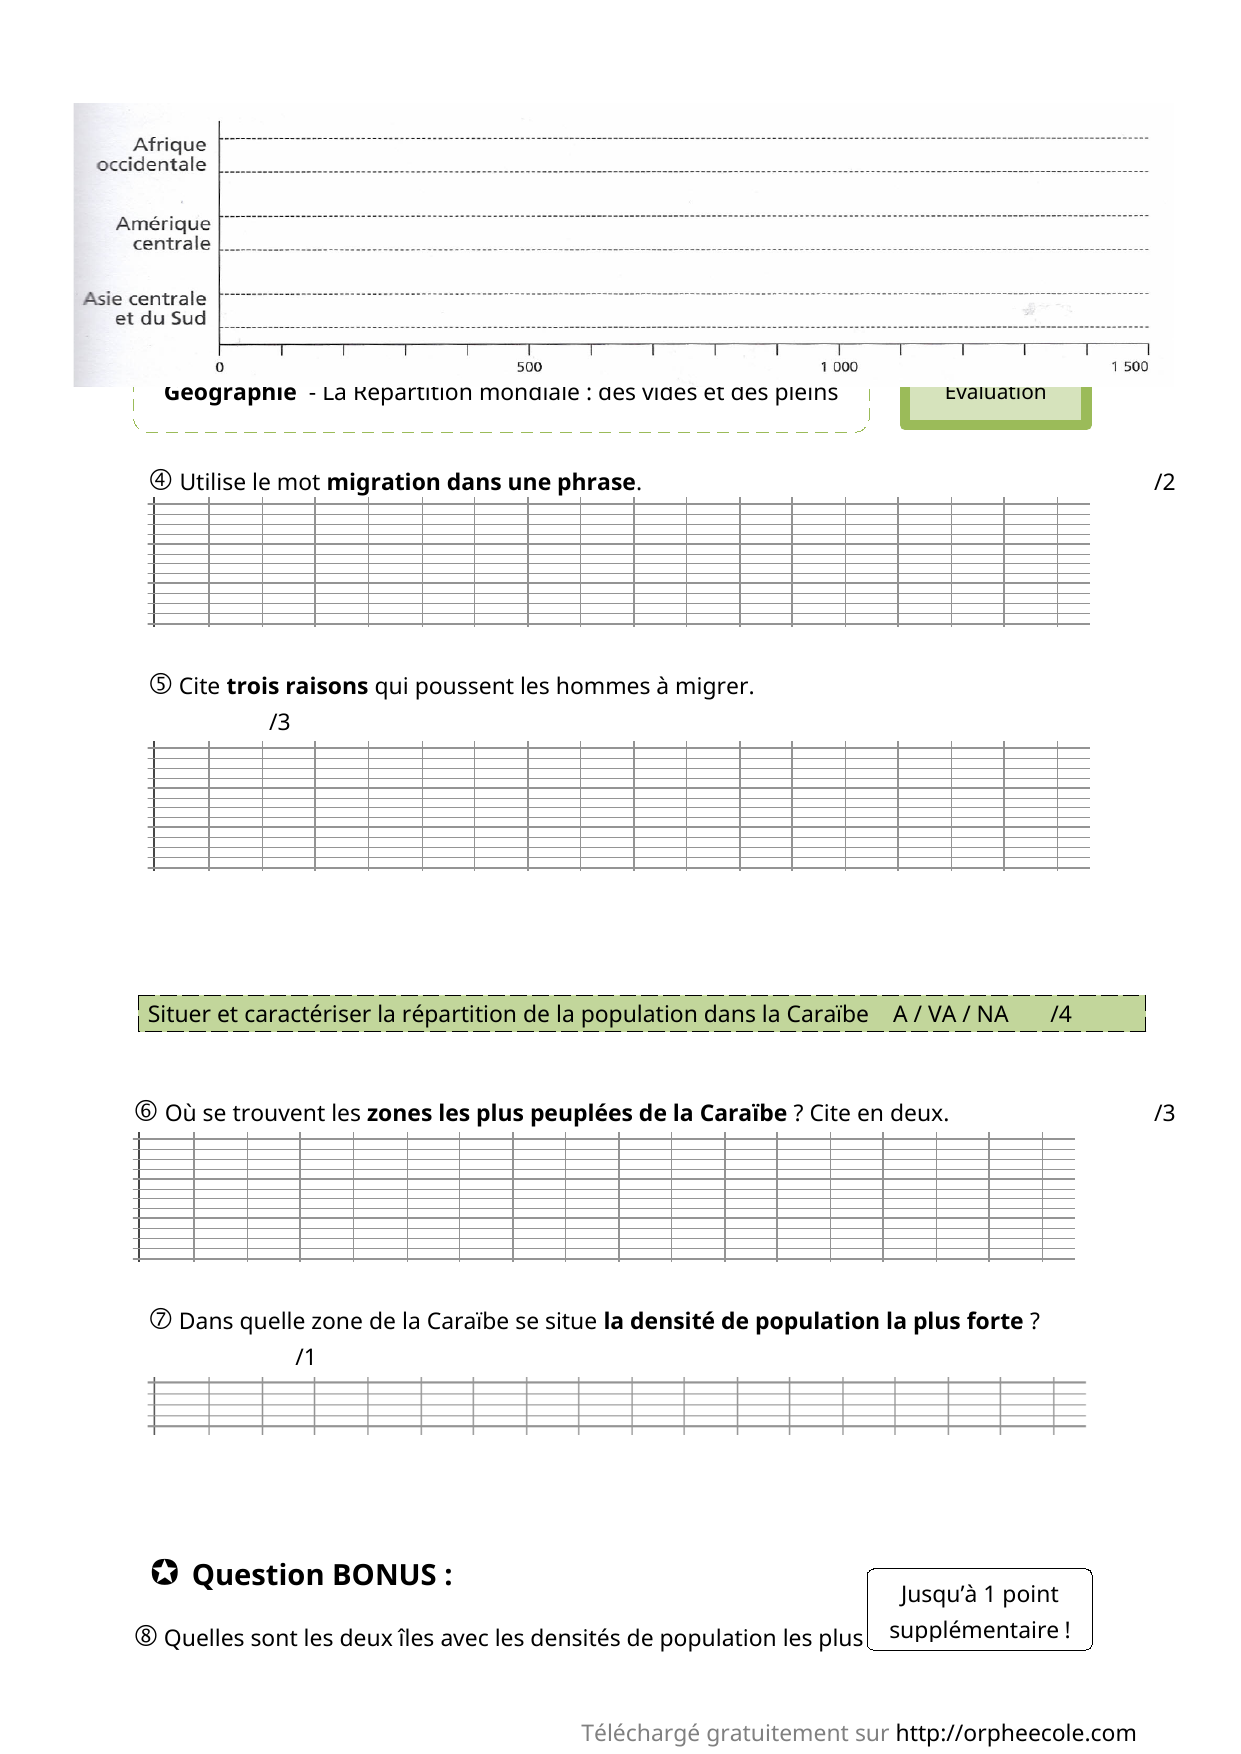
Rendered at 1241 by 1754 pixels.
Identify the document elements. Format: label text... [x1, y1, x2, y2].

text Question BONUS : [148, 1554, 1240, 1593]
text Quelles sont les deux îles avec les densités de population les plus fortes ? [133, 1622, 1240, 1653]
text Cite trois raisons qui poussent les hommes à migrer. /3 [148, 670, 1137, 737]
text Utilise le mot migration dans une phrase. /2 [148, 466, 1240, 497]
text Dans quelle zone de la Caraïbe se situe la densité de population la plus forte ? /1 [148, 1305, 1137, 1372]
text Où se trouvent les zones les plus peuplées de la Caraïbe ? Cite en deux. /3 [133, 1097, 1240, 1128]
text Situer et caractériser la répartition de la population dans la Caraïbe A / VA / NA /4 [138, 995, 1146, 1032]
